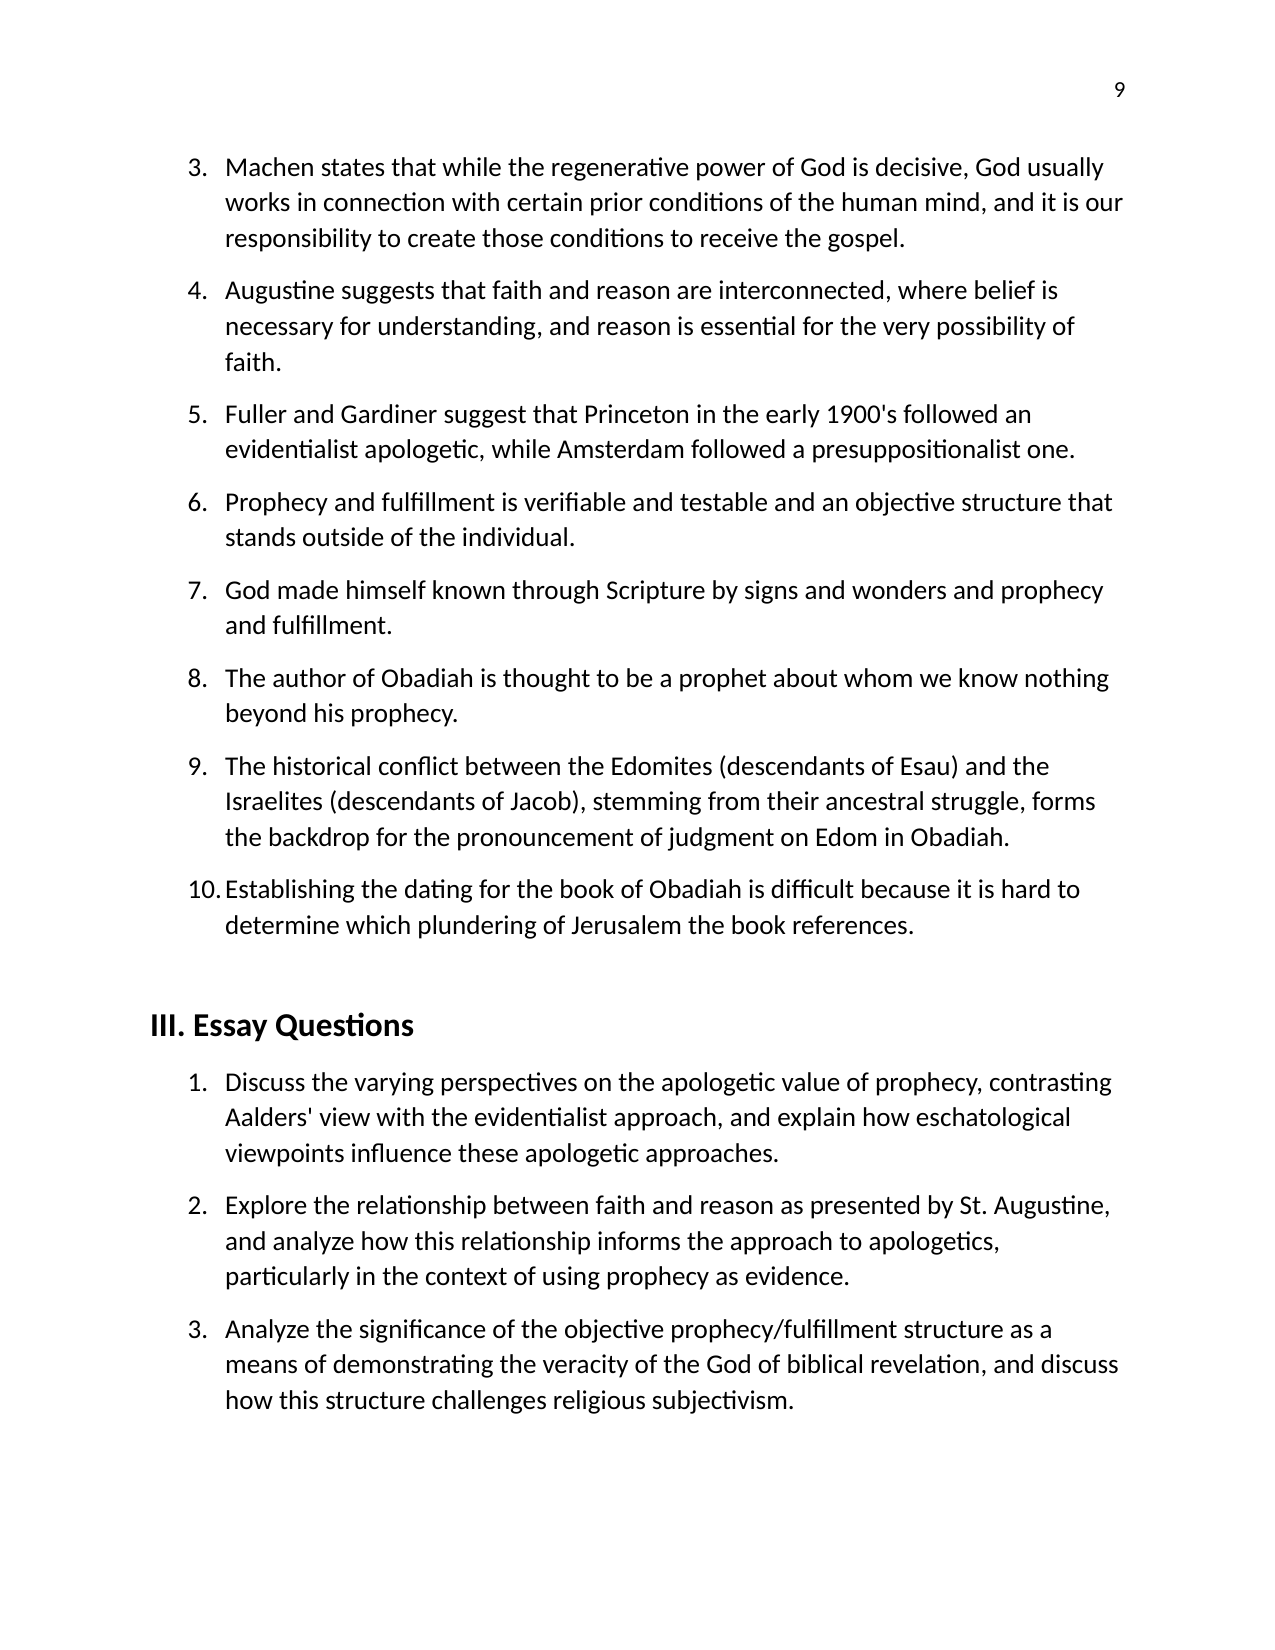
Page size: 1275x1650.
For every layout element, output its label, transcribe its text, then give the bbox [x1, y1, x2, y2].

list Explore the relationship between faith and reason as presented by St. Augustine, and analyze how this relationship informs the approach to apologetics, particularly in the context of using prophecy as evidence. [187, 1188, 1125, 1293]
list The historical conflict between the Edomites (descendants of Esau) and the Israelites (descendants of Jacob), stemming from their ancestral struggle, forms the backdrop for the pronouncement of judgment on Edom in Obadiah. [187, 749, 1125, 853]
list Discuss the varying perspectives on the apologetic value of prophecy, contrasting Aalders' view with the evidentialist approach, and explain how eschatological viewpoints influence these apologetic approaches. [187, 1065, 1125, 1169]
list The author of Obadiah is thought to be a prophet about whom we know nothing beyond his prophecy. [187, 661, 1125, 729]
list Fuller and Gardiner suggest that Princeton in the early 1900's followed an evidentialist apologetic, while Amsterdam followed a presuppositionalist one. [187, 397, 1125, 466]
list Analyze the significance of the objective prophecy/fulfillment structure as a means of demonstrating the veracity of the God of biblical revelation, and discuss how this structure challenges religious subjectivism. [187, 1312, 1125, 1416]
list God made himself known through Scripture by signs and wonders and prophecy and fulfillment. [187, 573, 1125, 642]
text III. Essay Questions [150, 960, 1125, 1045]
list Machen states that while the regenerative power of God is decisive, God usually works in connection with certain prior conditions of the human mind, and it is our responsibility to create those conditions to receive the gospel. [187, 150, 1125, 254]
list Establishing the dating for the book of Obadiah is difficult because it is hard to determine which plundering of Jerusalem the book references. [187, 872, 1125, 941]
list Augustine suggests that faith and reason are interconnected, where belief is necessary for understanding, and reason is essential for the very possibility of faith. [187, 273, 1125, 378]
list Prophecy and fulfillment is verifiable and testable and an objective structure that stands outside of the individual. [187, 485, 1125, 554]
